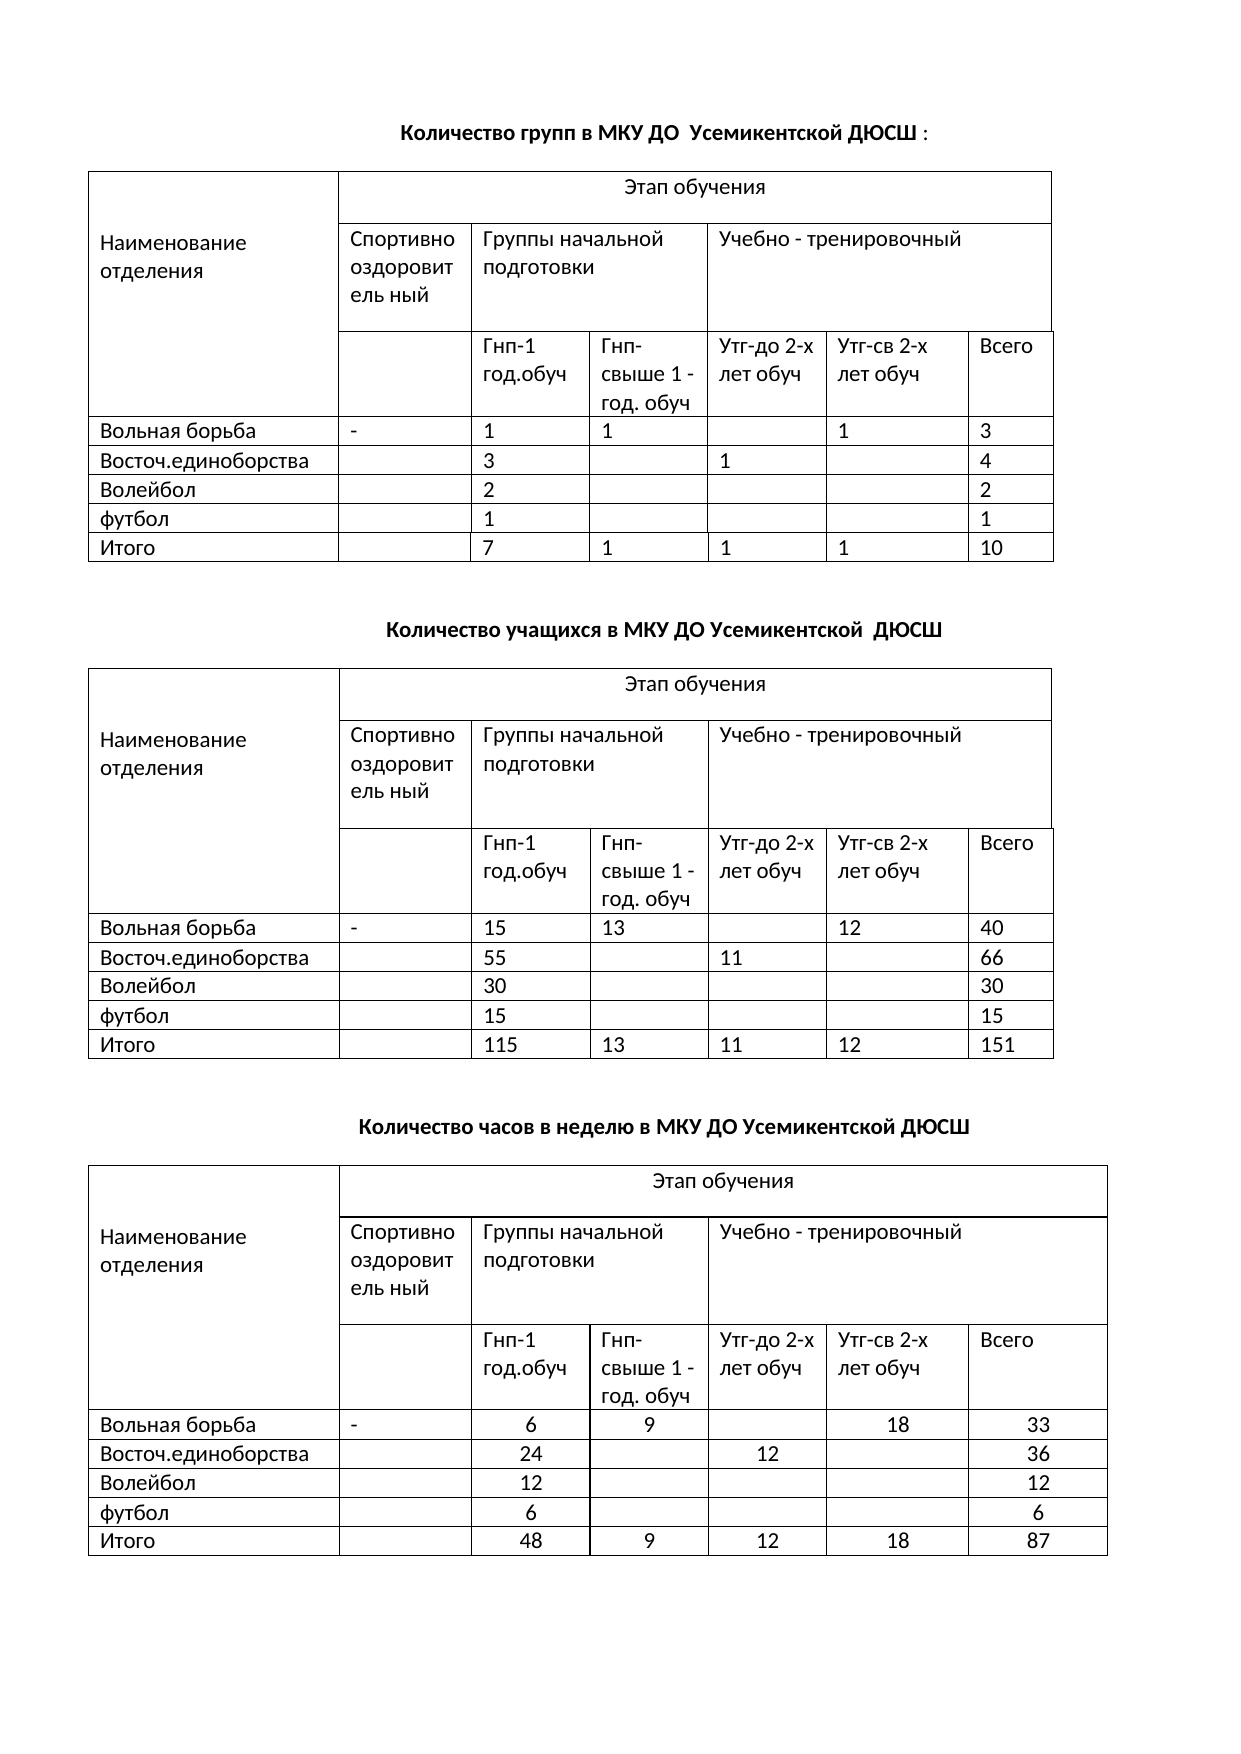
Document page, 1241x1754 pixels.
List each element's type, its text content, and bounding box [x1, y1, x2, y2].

table_cell 1 [590, 533, 708, 561]
table_cell 12 [709, 1527, 826, 1555]
table_cell 36 [969, 1440, 1107, 1467]
table_cell Утг-до 2-х лет обуч [708, 332, 826, 416]
table_cell [340, 1498, 471, 1526]
table_cell 66 [969, 943, 1053, 971]
table_cell 18 [827, 1410, 968, 1438]
table_cell 13 [591, 914, 708, 942]
table_cell [709, 1410, 826, 1438]
table_cell [709, 914, 826, 942]
table_cell 11 [709, 943, 826, 971]
table_cell [340, 1527, 471, 1555]
table_cell [340, 972, 471, 1000]
table_cell 1 [590, 417, 707, 445]
table_cell [591, 1440, 708, 1467]
table_cell [340, 1440, 471, 1467]
table_cell 4 [969, 446, 1053, 474]
table_cell 30 [472, 972, 590, 1000]
table_cell 1 [472, 417, 589, 445]
table_cell - [339, 417, 471, 445]
table_cell Восточ.единоборства [89, 943, 339, 971]
table_cell Утг-до 2-х лет обуч [709, 829, 826, 912]
table_cell 6 [472, 1498, 589, 1526]
table_cell [708, 504, 826, 532]
table_cell Гнп-свыше 1 - год. обуч [591, 1325, 708, 1409]
table_header Этап обучения [340, 669, 1051, 719]
table_cell Утг-св 2-х лет обуч [827, 829, 968, 912]
table_cell 30 [969, 972, 1053, 1000]
table_cell [591, 943, 708, 971]
table_cell 48 [472, 1527, 589, 1555]
table_cell 1 [969, 504, 1053, 532]
table_cell 40 [969, 914, 1053, 942]
table_cell [339, 446, 471, 474]
table_cell - [340, 1410, 471, 1438]
table_cell 12 [969, 1469, 1107, 1497]
table_cell Всего [969, 1325, 1107, 1409]
table_cell [591, 1001, 708, 1029]
table_cell Утг-до 2-х лет обуч [709, 1325, 826, 1409]
table_cell [827, 475, 968, 503]
table_cell [827, 972, 968, 1000]
table_cell 7 [471, 533, 589, 561]
table_cell футбол [89, 504, 338, 532]
table_cell [827, 943, 968, 971]
table_cell [590, 446, 707, 474]
table_cell [591, 1469, 708, 1497]
table_cell Восточ.единоборства [89, 446, 338, 474]
table_cell Волейбол [89, 475, 338, 503]
table_cell [340, 943, 471, 971]
table_cell 6 [969, 1498, 1107, 1526]
table_cell [339, 475, 471, 503]
table_cell [709, 1498, 826, 1526]
table_cell Вольная борьба [89, 1410, 339, 1438]
table_cell 1 [709, 533, 826, 561]
table_cell - [340, 914, 471, 942]
table_cell [340, 1325, 471, 1409]
text Количество групп в МКУ ДО Усемикентской ДЮСШ : [177, 118, 1152, 146]
text Количество часов в неделю в МКУ ДО Усемикентской ДЮСШ [177, 1112, 1152, 1140]
table_cell Итого [89, 1527, 339, 1555]
table_cell [339, 504, 471, 532]
table_cell Вольная борьба [89, 417, 338, 445]
table_cell [591, 972, 708, 1000]
table_cell 24 [472, 1440, 589, 1467]
table_cell [708, 417, 826, 445]
table_cell Гнп-1 год.обуч [472, 829, 590, 912]
table_cell Спортивно оздоровитель ный [340, 721, 471, 827]
table_cell [708, 475, 826, 503]
table_cell Учебно - тренировочный [709, 721, 1051, 827]
table_cell 1 [827, 533, 968, 561]
table_cell [827, 1498, 968, 1526]
table_cell 1 [472, 504, 589, 532]
table_cell Учебно - тренировочный [708, 224, 1051, 331]
table_cell [827, 1469, 968, 1497]
table_cell [709, 1001, 826, 1029]
table_cell Утг-св 2-х лет обуч [827, 332, 968, 416]
table_cell 1 [827, 417, 968, 445]
table_cell 115 [472, 1030, 590, 1058]
table_header Этап обучения [340, 1166, 1107, 1216]
table_cell 11 [709, 1030, 826, 1058]
table_cell Вольная борьба [89, 914, 339, 942]
table_cell [709, 972, 826, 1000]
table_cell 33 [969, 1410, 1107, 1438]
table_cell Группы начальной подготовки [472, 721, 708, 827]
table_cell [340, 1001, 471, 1029]
table_cell [827, 504, 968, 532]
table_cell [827, 1440, 968, 1467]
text Количество учащихся в МКУ ДО Усемикентской ДЮСШ [177, 615, 1152, 643]
table_cell Группы начальной подготовки [472, 224, 707, 331]
table_cell [590, 475, 707, 503]
table_cell Волейбол [89, 1469, 339, 1497]
table_cell [591, 1498, 708, 1526]
table_cell 87 [969, 1527, 1107, 1555]
table_cell Всего [969, 332, 1053, 416]
table_cell 151 [969, 1030, 1053, 1058]
table_cell [340, 1469, 471, 1497]
table_header Наименование отделения [89, 1166, 339, 1409]
table_cell [827, 1001, 968, 1029]
table_cell футбол [89, 1001, 339, 1029]
table_header Этап обучения [339, 172, 1051, 223]
table_cell Группы начальной подготовки [472, 1218, 708, 1324]
table_header Наименование отделения [89, 669, 339, 912]
table_cell 15 [472, 1001, 590, 1029]
table_cell 12 [472, 1469, 589, 1497]
table_cell Гнп-свыше 1 - год. обуч [590, 332, 707, 416]
table_cell 12 [827, 1030, 968, 1058]
table_cell Восточ.единоборства [89, 1440, 339, 1467]
table_cell футбол [89, 1498, 339, 1526]
table_cell Волейбол [89, 972, 339, 1000]
table_cell 9 [591, 1410, 708, 1438]
table_cell Спортивно оздоровитель ный [340, 1218, 471, 1324]
table_cell [590, 504, 707, 532]
table_cell Учебно - тренировочный [709, 1218, 1107, 1324]
table_cell 2 [969, 475, 1053, 503]
table_cell 9 [591, 1527, 708, 1555]
table_cell 10 [969, 533, 1053, 561]
table_cell Итого [89, 533, 338, 561]
table_cell Гнп-1 год.обуч [472, 332, 589, 416]
table_cell 3 [472, 446, 589, 474]
table_cell Гнп-1 год.обуч [472, 1325, 589, 1409]
table_cell 13 [591, 1030, 708, 1058]
table_cell 1 [708, 446, 826, 474]
table_cell [827, 446, 968, 474]
table_cell Утг-св 2-х лет обуч [827, 1325, 968, 1409]
table_cell [339, 533, 470, 561]
table_cell [709, 1469, 826, 1497]
table_cell Всего [969, 829, 1053, 912]
table_header Наименование отделения [89, 172, 338, 416]
table_cell [339, 332, 471, 416]
table_cell 6 [472, 1410, 589, 1438]
table_cell 12 [827, 914, 968, 942]
table_cell 2 [472, 475, 589, 503]
table_cell 12 [709, 1440, 826, 1467]
table_cell Итого [89, 1030, 339, 1058]
table_cell 18 [827, 1527, 968, 1555]
table_cell Гнп-свыше 1 - год. обуч [591, 829, 708, 912]
table_cell 3 [969, 417, 1053, 445]
table_cell [340, 829, 471, 912]
table_cell Спортивно оздоровитель ный [339, 224, 471, 331]
table_cell 55 [472, 943, 590, 971]
table_cell 15 [472, 914, 590, 942]
table_cell 15 [969, 1001, 1053, 1029]
table_cell [340, 1030, 471, 1058]
